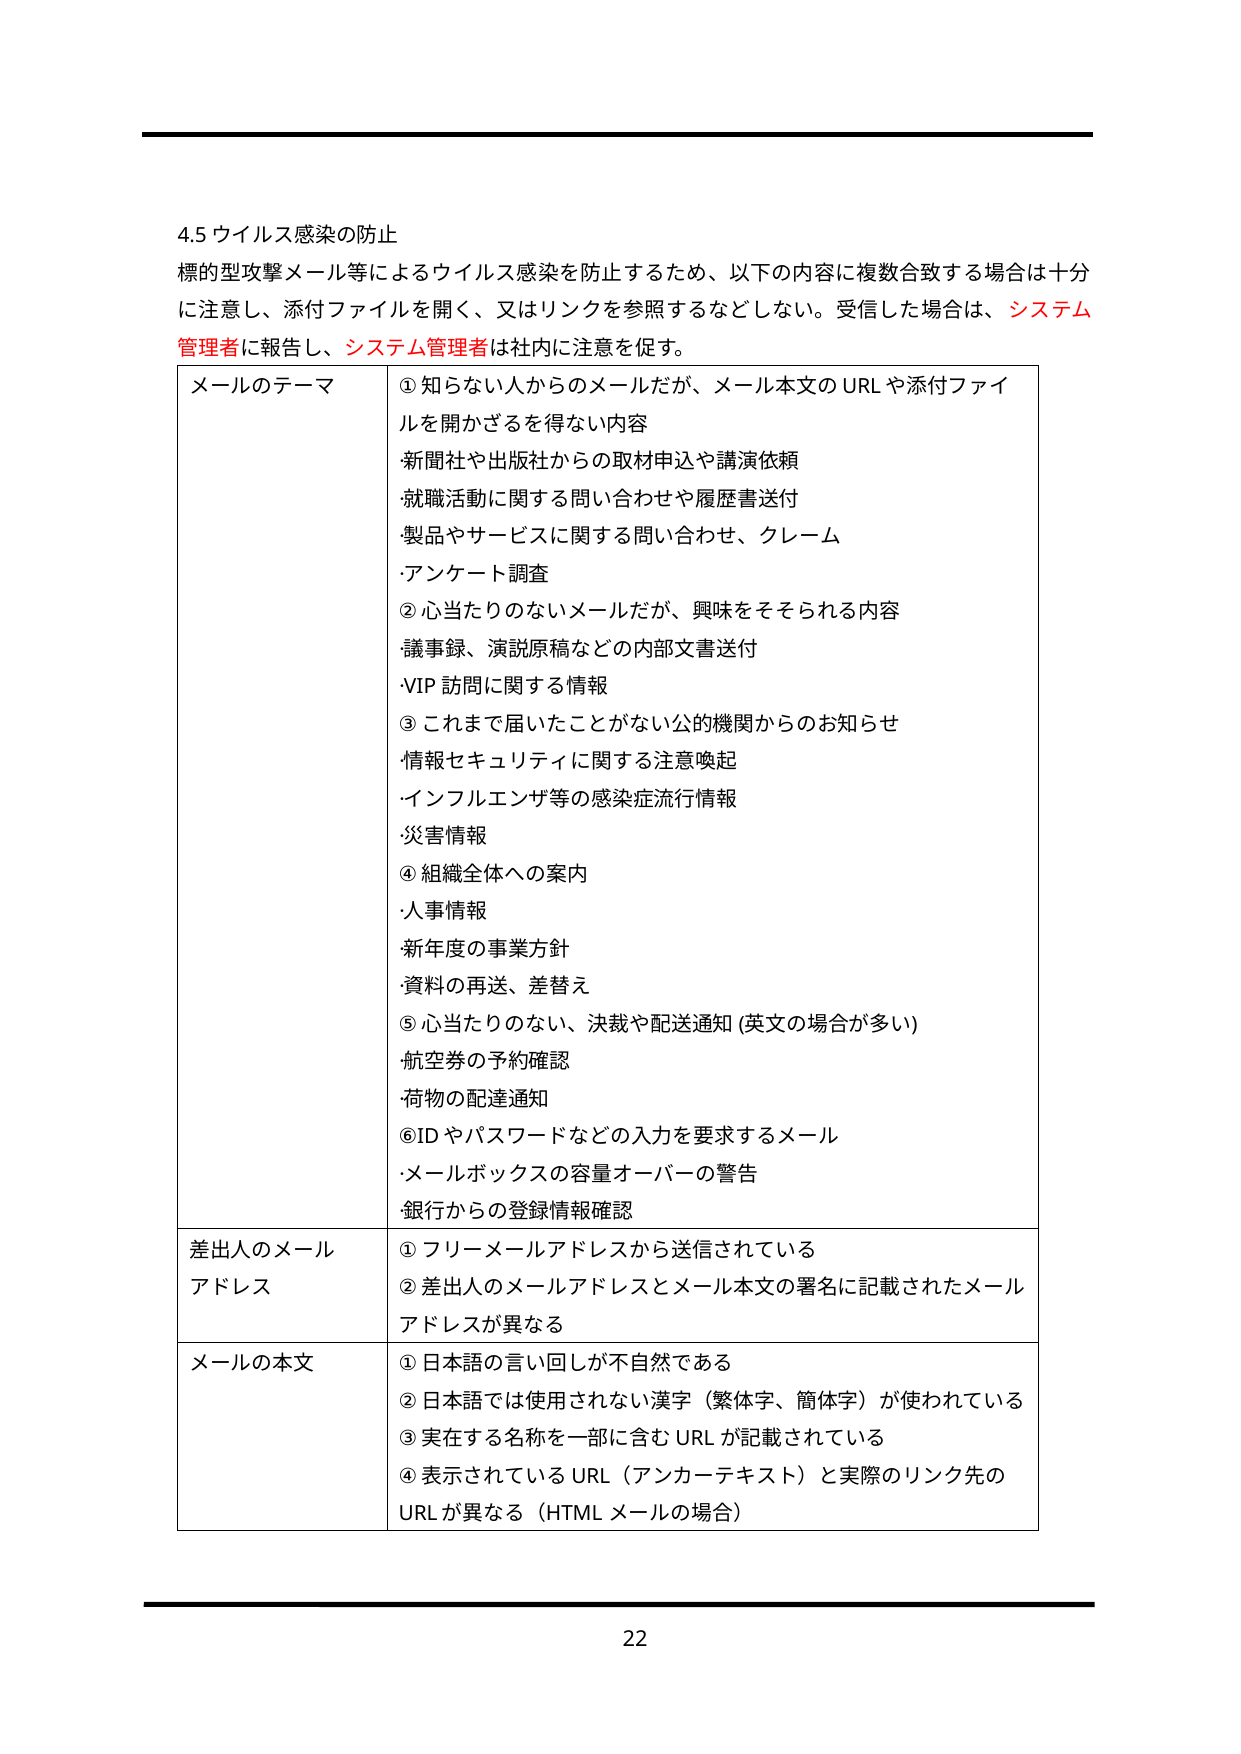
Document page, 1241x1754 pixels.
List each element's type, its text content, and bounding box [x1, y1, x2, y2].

table_header ①知らない人からのメールだが、メール本文のURLや添付ファイルを開かざるを得ない内容 新聞社や出版社からの取材申込や講演依頼 就職活動に関する問い合わせや履歴書送付 製品やサービスに関する問い合わせ、クレーム アンケート調査 ②心当たりのないメールだが、興味をそそられる内容 議事録、演説原稿などの内部文書送付 VIP 訪問に関する情報 ③これまで届いたことがない公的機関からのお知らせ 情報セキュリティに関する注意喚起 インフルエンザ等の感染症流行情報 災害情報 ④組織全体への案内 人事情報 新年度の事業方針 資料の再送、差替え ⑤心当たりのない、決裁や配送通知 (英文の場合が多い) 航空券の予約確認 荷物の配達通知 ⑥IDやパスワードなどの入力を要求するメール メールボックスの容量オーバーの警告 銀行からの登録情報確認 [388, 366, 1038, 1228]
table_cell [388, 1343, 1038, 1530]
text 標的型攻撃メール等によるウイルス感染を防止するため、以下の内容に複数合致する場合は十分に注意し、添付ファイルを開く、又はリンクを参照するなどしない。受信した場合は、システム管理者に報告し、システム管理者は社内に注意を促す。 [177, 252, 1092, 365]
text 4.5ウイルス感染の防止 [177, 215, 1092, 252]
table_cell 差出人のメール アドレス [178, 1229, 387, 1342]
table_cell ①フリーメールアドレスから送信されている ②差出人のメールアドレスとメール本文の署名に記載されたメールアドレスが異なる [388, 1229, 1038, 1342]
table_cell メールの本文 [178, 1343, 387, 1530]
table_header メールのテーマ [178, 366, 387, 1228]
